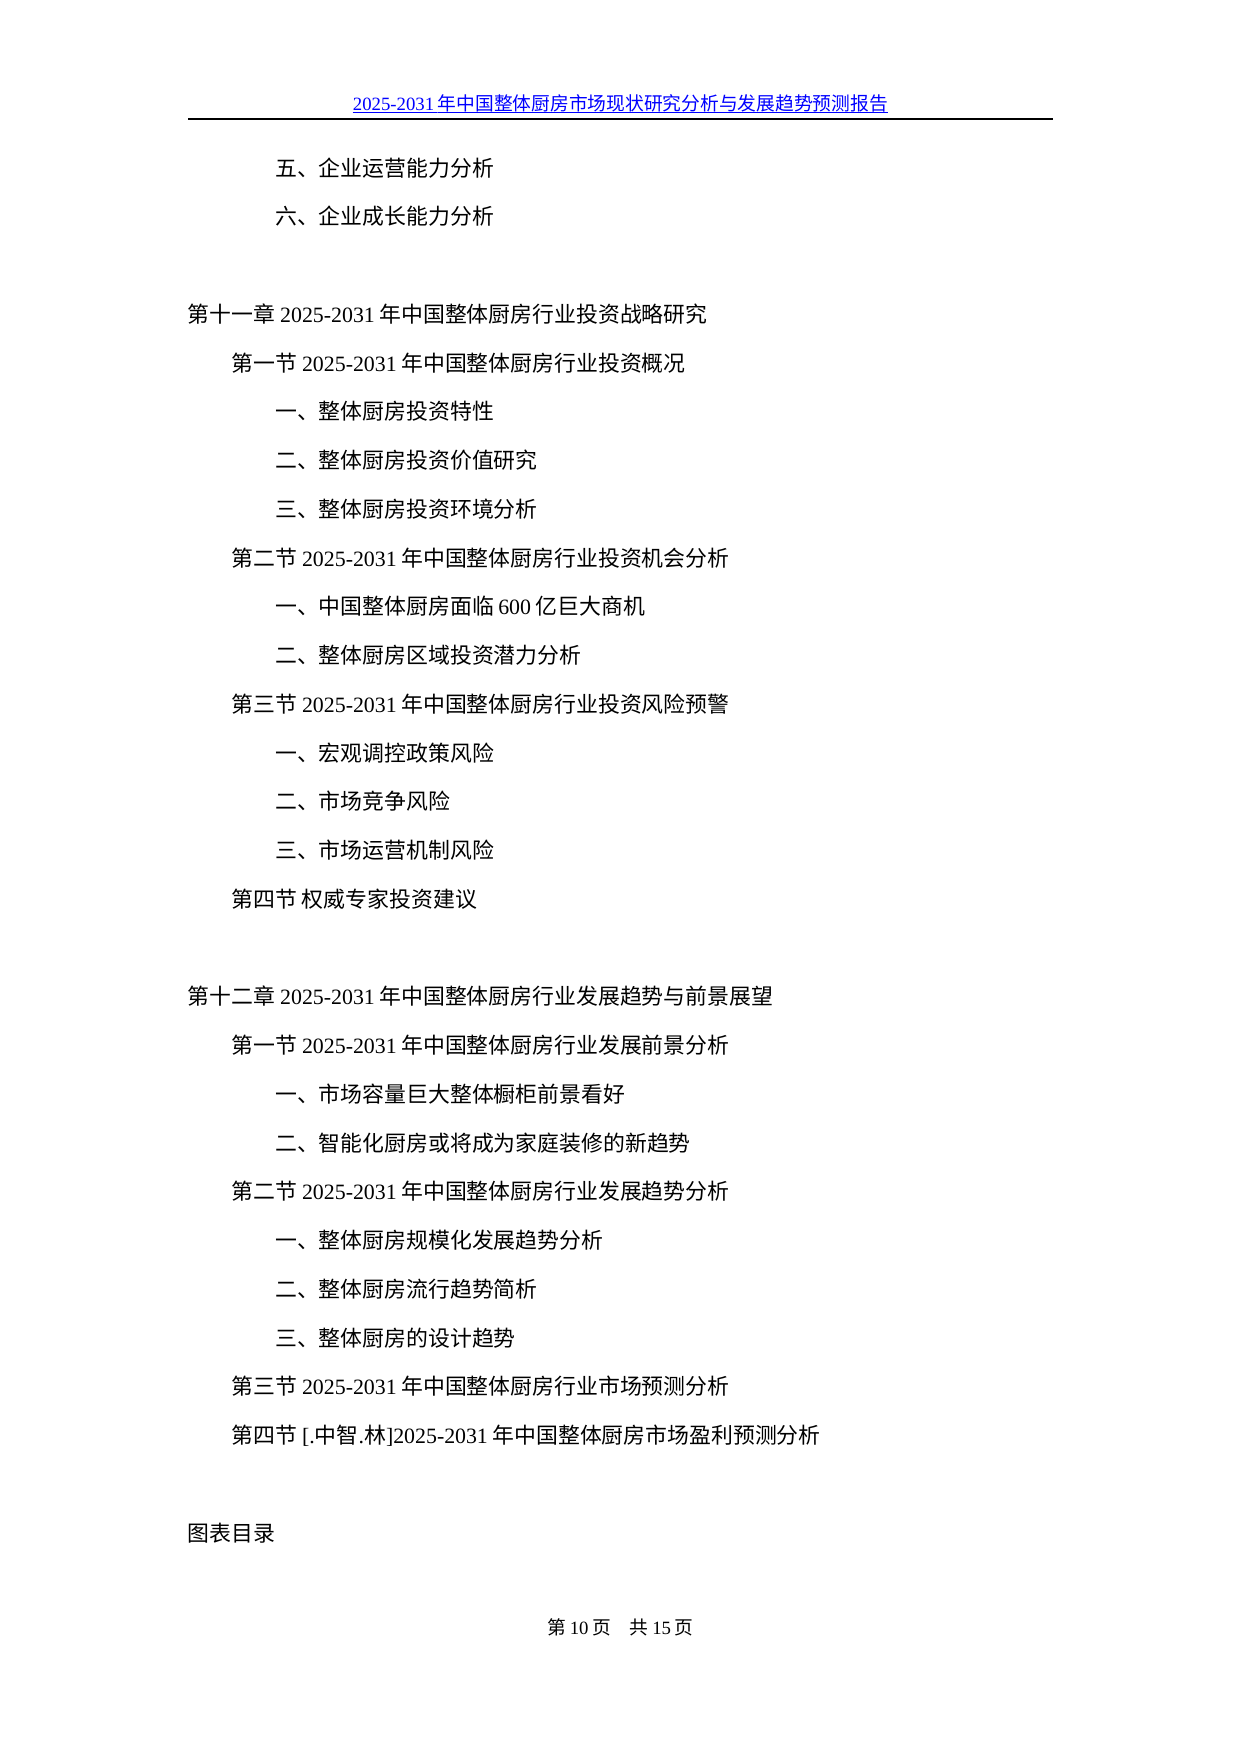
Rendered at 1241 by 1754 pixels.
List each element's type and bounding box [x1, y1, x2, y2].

text [187, 150, 1053, 1548]
